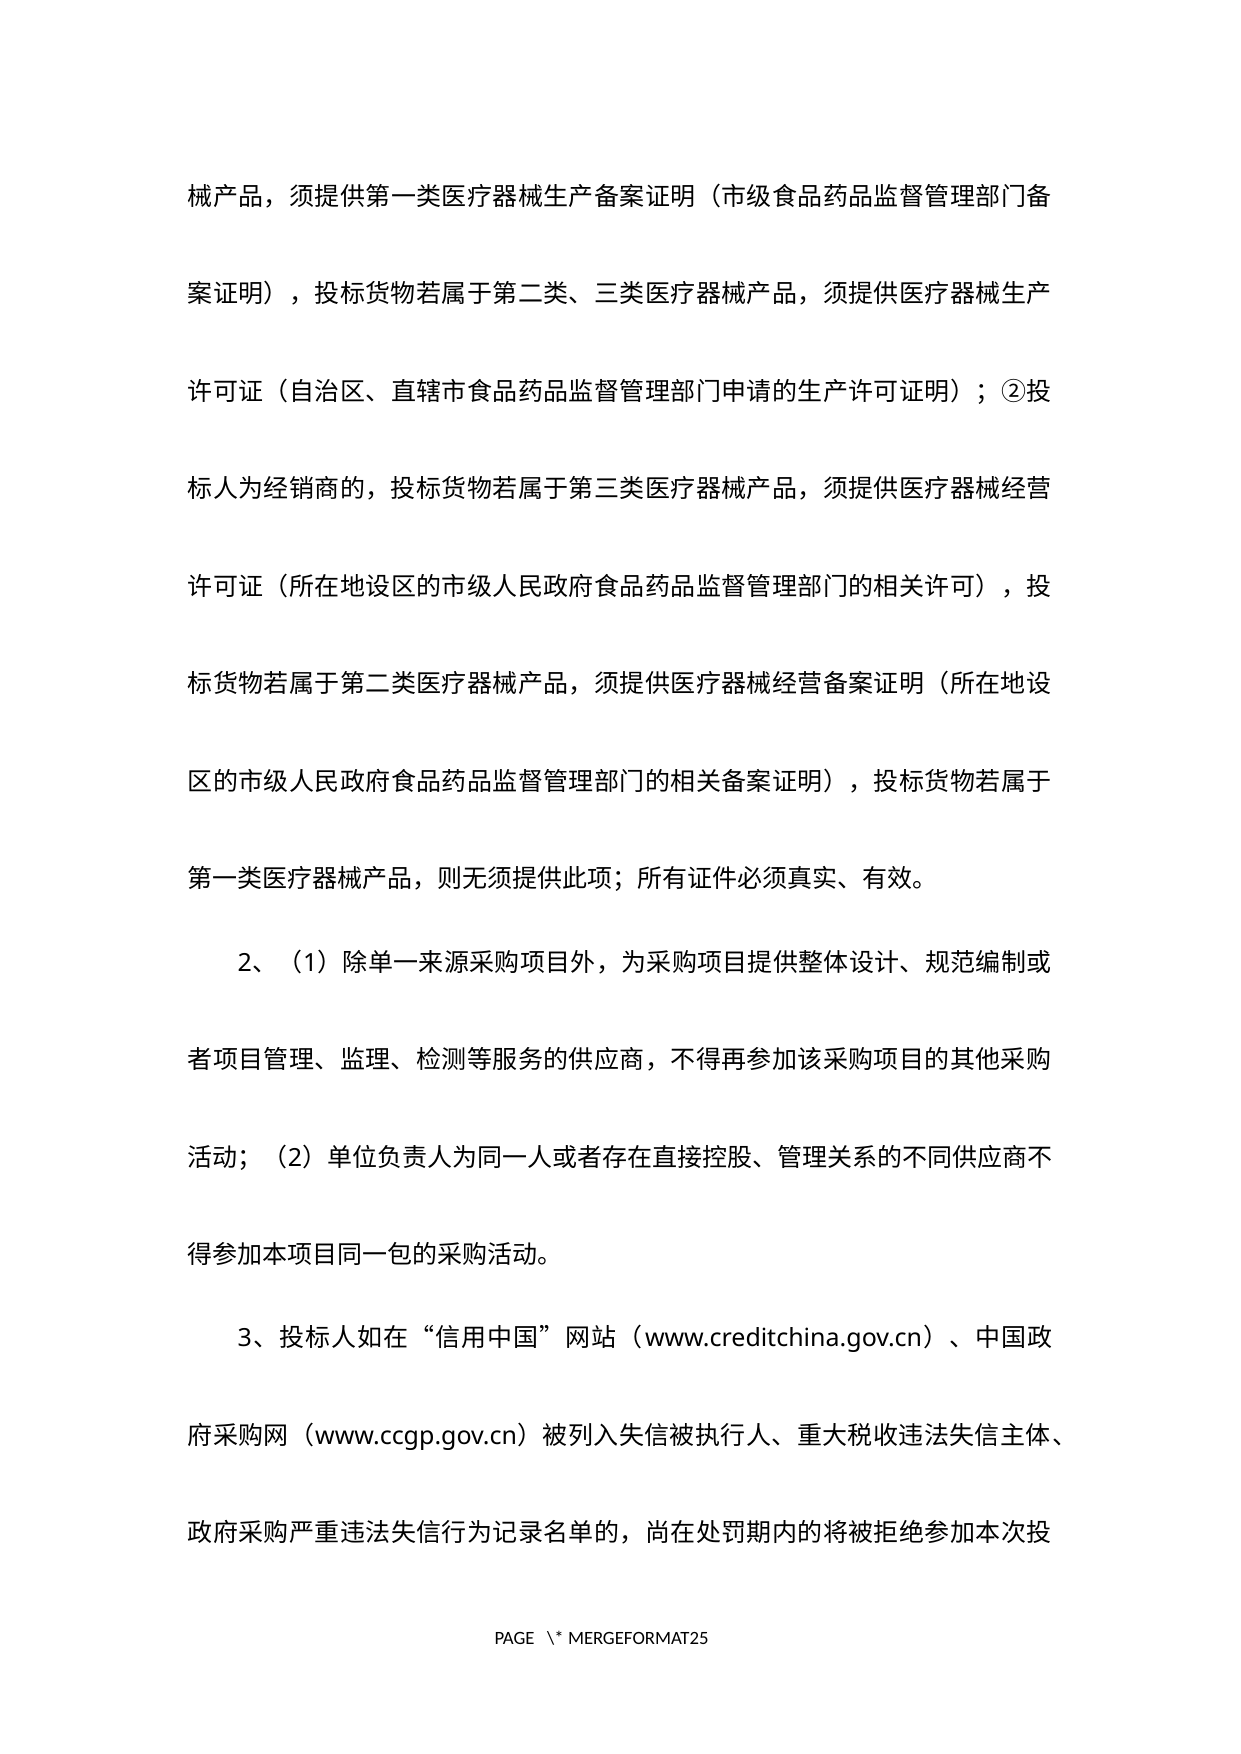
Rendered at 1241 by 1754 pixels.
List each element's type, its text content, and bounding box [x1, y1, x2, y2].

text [187, 162, 1053, 909]
text 2、（1）除单一来源采购项目外，为采购项目提供整体设计、规范编制或者项目管理、监理、检测等服务的供应商，不得再参加该采购项目的其他采购活动；（2）单位负责人为同一人或者存在直接控股、管理关系的不同供应商不得参加本项目同一包的采购活动。 [187, 928, 1053, 1285]
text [187, 1303, 1053, 1563]
